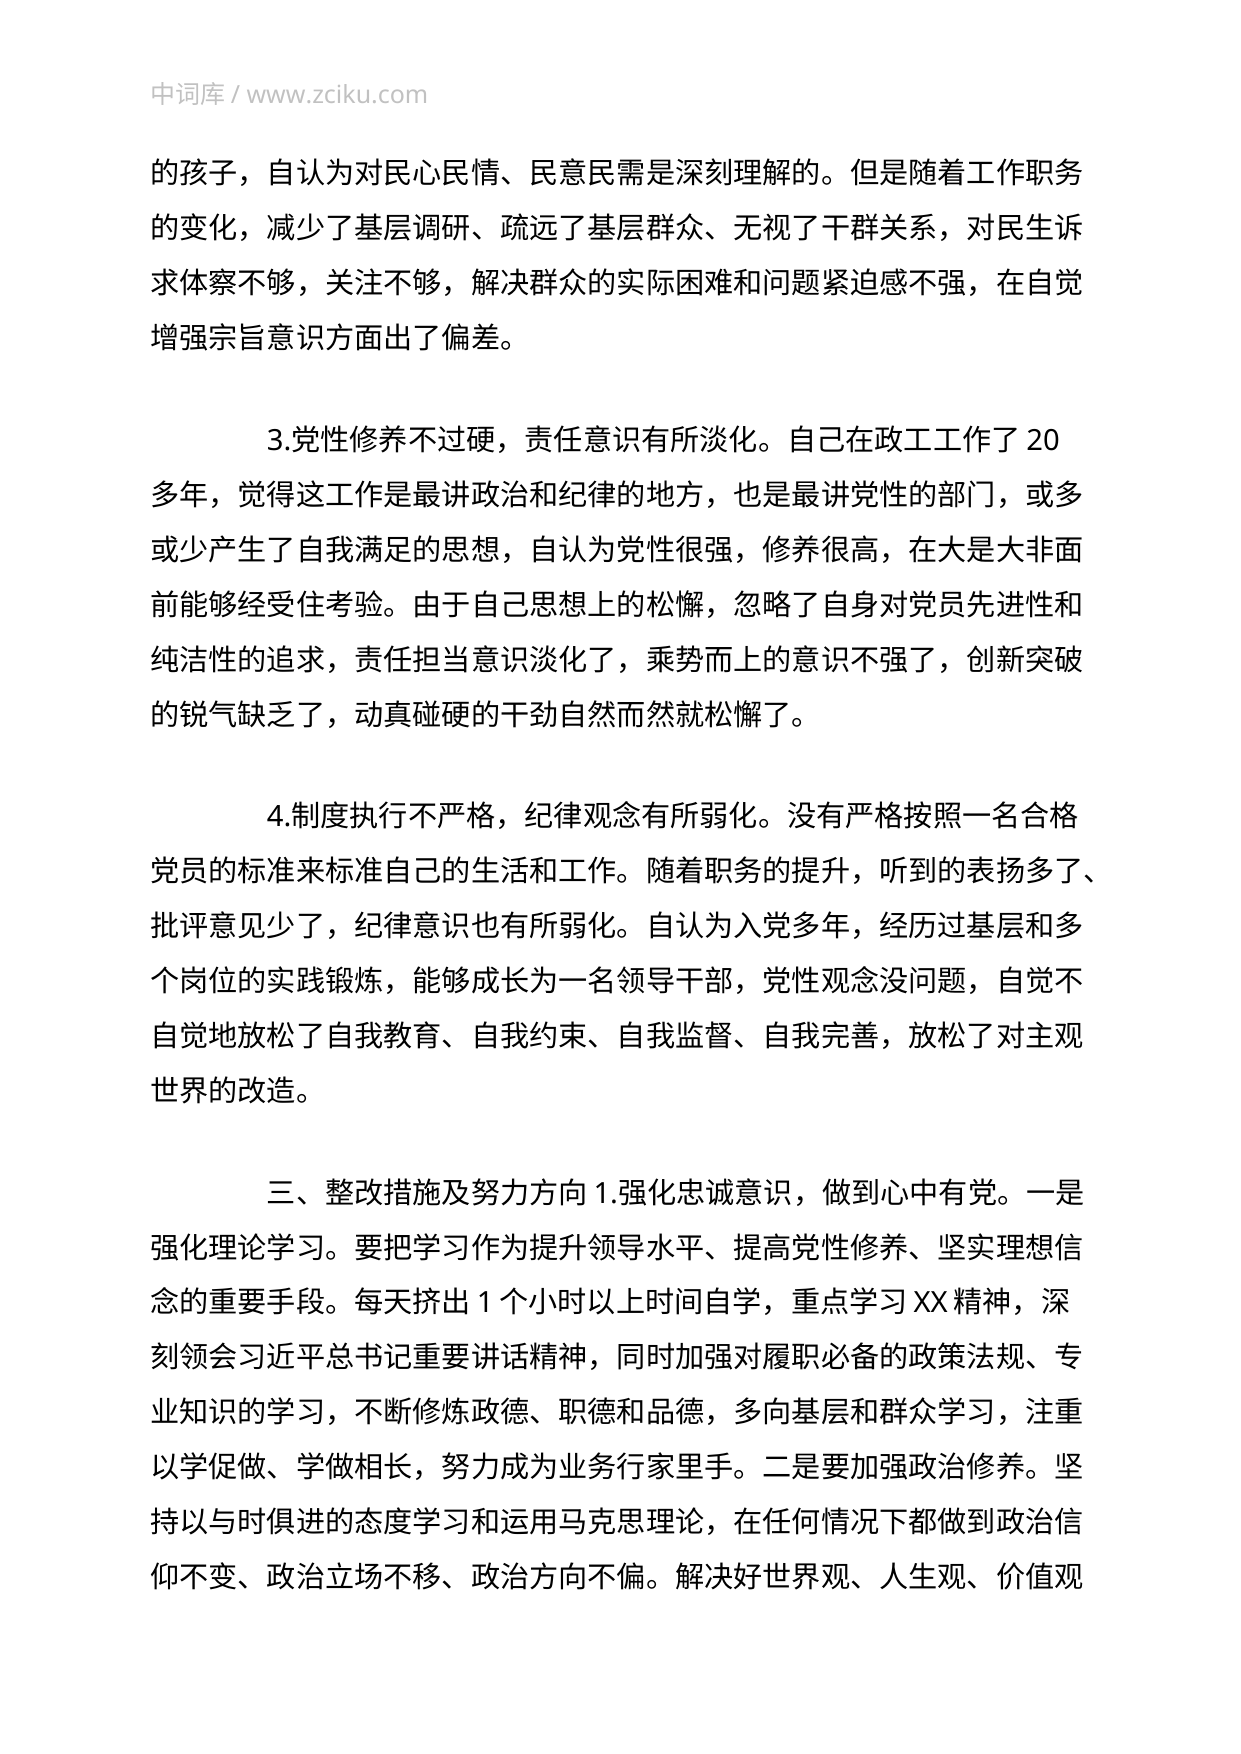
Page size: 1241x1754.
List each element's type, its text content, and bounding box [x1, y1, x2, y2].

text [150, 1169, 1090, 1596]
text 3.党性修养不过硬，责任意识有所淡化。自己在政工工作了20多年，觉得这工作是最讲政治和纪律的地方，也是最讲党性的部门，或多或少产生了自我满足的思想，自认为党性很强，修养很高，在大是大非面前能够经受住考验。由于自己思想上的松懈，忽略了自身对党员先进性和纯洁性的追求，责任担当意识淡化了，乘势而上的意识不强了，创新突破的锐气缺乏了，动真碰硬的干劲自然而然就松懈了。 [150, 416, 1090, 733]
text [150, 150, 1090, 357]
text 4.制度执行不严格，纪律观念有所弱化。没有严格按照一名合格党员的标准来标准自己的生活和工作。随着职务的提升，听到的表扬多了、批评意见少了，纪律意识也有所弱化。自认为入党多年，经历过基层和多个岗位的实践锻炼，能够成长为一名领导干部，党性观念没问题，自觉不自觉地放松了自我教育、自我约束、自我监督、自我完善，放松了对主观世界的改造。 [150, 793, 1090, 1110]
